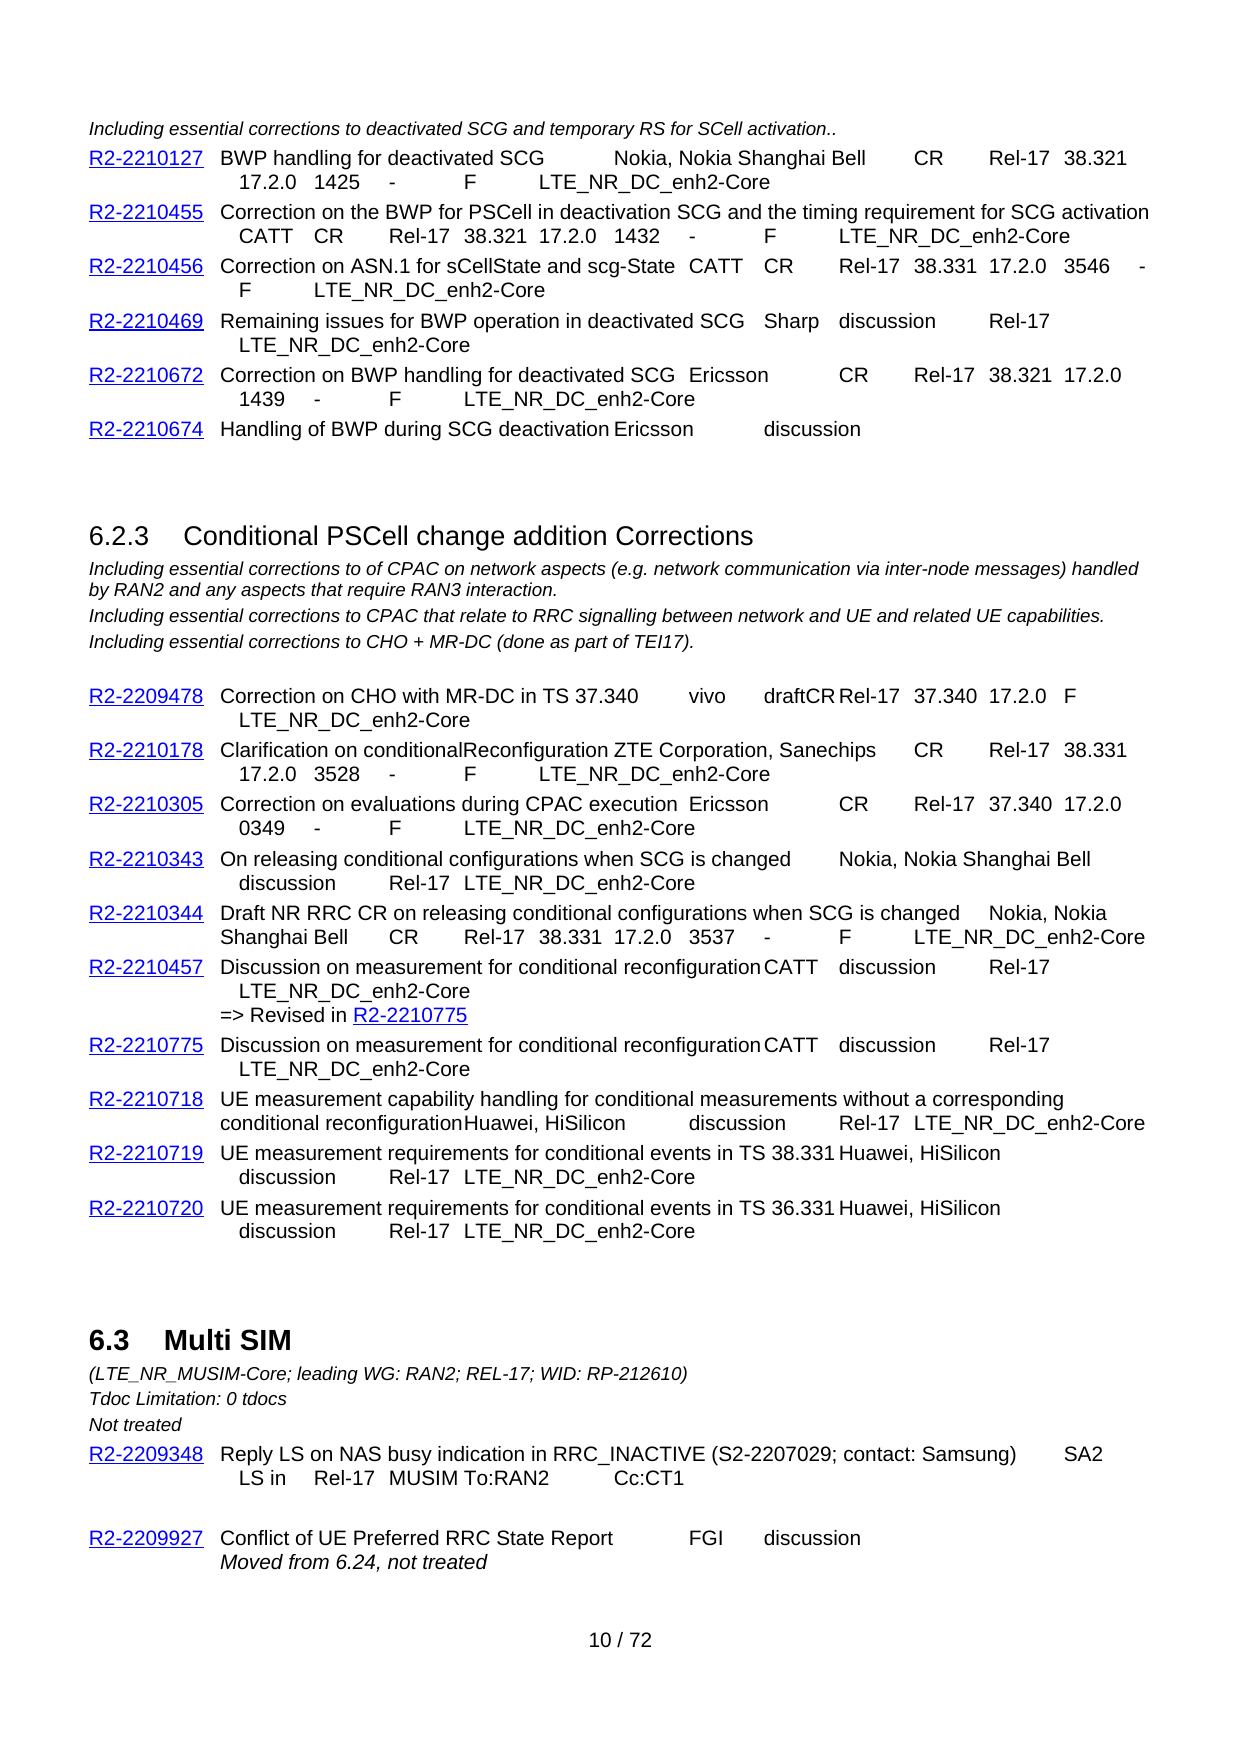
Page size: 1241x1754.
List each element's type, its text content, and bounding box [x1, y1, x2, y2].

subtitle 6.2.3 Conditional PSCell change addition Corrections [89, 520, 1152, 551]
title R2-2210178 Clarification on conditionalReconfiguration ZTE Corporation, Sanechips CR Rel-17 38.331 17.2.0 3528 - F LTE_NR_DC_enh2-Core [89, 738, 1152, 786]
text Including essential corrections to CHO + MR-DC (done as part of TEI17). [89, 630, 1152, 652]
text Not treated [89, 1414, 1152, 1435]
text Including essential corrections to of CPAC on network aspects (e.g. network communication via inter-node messages) handled by RAN2 and any aspects that require RAN3 interaction. [89, 557, 1152, 601]
title R2-2210343 On releasing conditional configurations when SCG is changed Nokia, Nokia Shanghai Bell discussion Rel-17 LTE_NR_DC_enh2-Core [89, 846, 1152, 894]
text Including essential corrections to deactivated SCG and temporary RS for SCell activation.. [89, 118, 1152, 140]
subtitle 6.3 Multi SIM [89, 1322, 1152, 1356]
title R2-2210469 Remaining issues for BWP operation in deactivated SCG Sharp discussion Rel-17 LTE_NR_DC_enh2-Core [89, 308, 1152, 356]
text Tdoc Limitation: 0 tdocs [89, 1388, 1152, 1409]
text Moved from 6.24, not treated [220, 1550, 1152, 1574]
title R2-2210456 Correction on ASN.1 for sCellState and scg-State CATT CR Rel-17 38.331 17.2.0 3546 - F LTE_NR_DC_enh2-Core [89, 254, 1152, 302]
title R2-2210720 UE measurement requirements for conditional events in TS 36.331 Huawei, HiSilicon discussion Rel-17 LTE_NR_DC_enh2-Core [89, 1195, 1152, 1243]
title R2-2210775 Discussion on measurement for conditional reconfiguration CATT discussion Rel-17 LTE_NR_DC_enh2-Core [89, 1033, 1152, 1081]
title R2-2210455 Correction on the BWP for PSCell in deactivation SCG and the timing requirement for SCG activation CATT CR Rel-17 38.321 17.2.0 1432 - F LTE_NR_DC_enh2-Core [89, 200, 1152, 248]
title R2-2209927 Conflict of UE Preferred RRC State Report FGI discussion [89, 1526, 1152, 1550]
title R2-2209348 Reply LS on NAS busy indication in RRC_INACTIVE (S2-2207029; contact: Samsung) SA2 LS in Rel-17 MUSIM To:RAN2 Cc:CT1 [89, 1442, 1152, 1489]
text => Revised in R2-2210775 [220, 1003, 1152, 1027]
text (LTE_NR_MUSIM-Core; leading WG: RAN2; REL-17; WID: RP-212610) [89, 1362, 1152, 1384]
title R2-2210457 Discussion on measurement for conditional reconfiguration CATT discussion Rel-17 LTE_NR_DC_enh2-Core [89, 955, 1152, 1003]
title R2-2210674 Handling of BWP during SCG deactivation Ericsson discussion [89, 417, 1152, 441]
title R2-2210127 BWP handling for deactivated SCG Nokia, Nokia Shanghai Bell CR Rel-17 38.321 17.2.0 1425 - F LTE_NR_DC_enh2-Core [89, 146, 1152, 194]
title R2-2209478 Correction on CHO with MR-DC in TS 37.340 vivo draftCR Rel-17 37.340 17.2.0 F LTE_NR_DC_enh2-Core [89, 684, 1152, 732]
title R2-2210344 Draft NR RRC CR on releasing conditional configurations when SCG is changed Nokia, Nokia Shanghai Bell CR Rel-17 38.331 17.2.0 3537 - F LTE_NR_DC_enh2-Core [89, 901, 1152, 948]
title R2-2210305 Correction on evaluations during CPAC execution Ericsson CR Rel-17 37.340 17.2.0 0349 - F LTE_NR_DC_enh2-Core [89, 792, 1152, 840]
title R2-2210719 UE measurement requirements for conditional events in TS 38.331 Huawei, HiSilicon discussion Rel-17 LTE_NR_DC_enh2-Core [89, 1141, 1152, 1189]
title R2-2210672 Correction on BWP handling for deactivated SCG Ericsson CR Rel-17 38.321 17.2.0 1439 - F LTE_NR_DC_enh2-Core [89, 363, 1152, 411]
title R2-2210718 UE measurement capability handling for conditional measurements without a corresponding conditional reconfiguration Huawei, HiSilicon discussion Rel-17 LTE_NR_DC_enh2-Core [89, 1087, 1152, 1135]
text Including essential corrections to CPAC that relate to RRC signalling between network and UE and related UE capabilities. [89, 605, 1152, 626]
